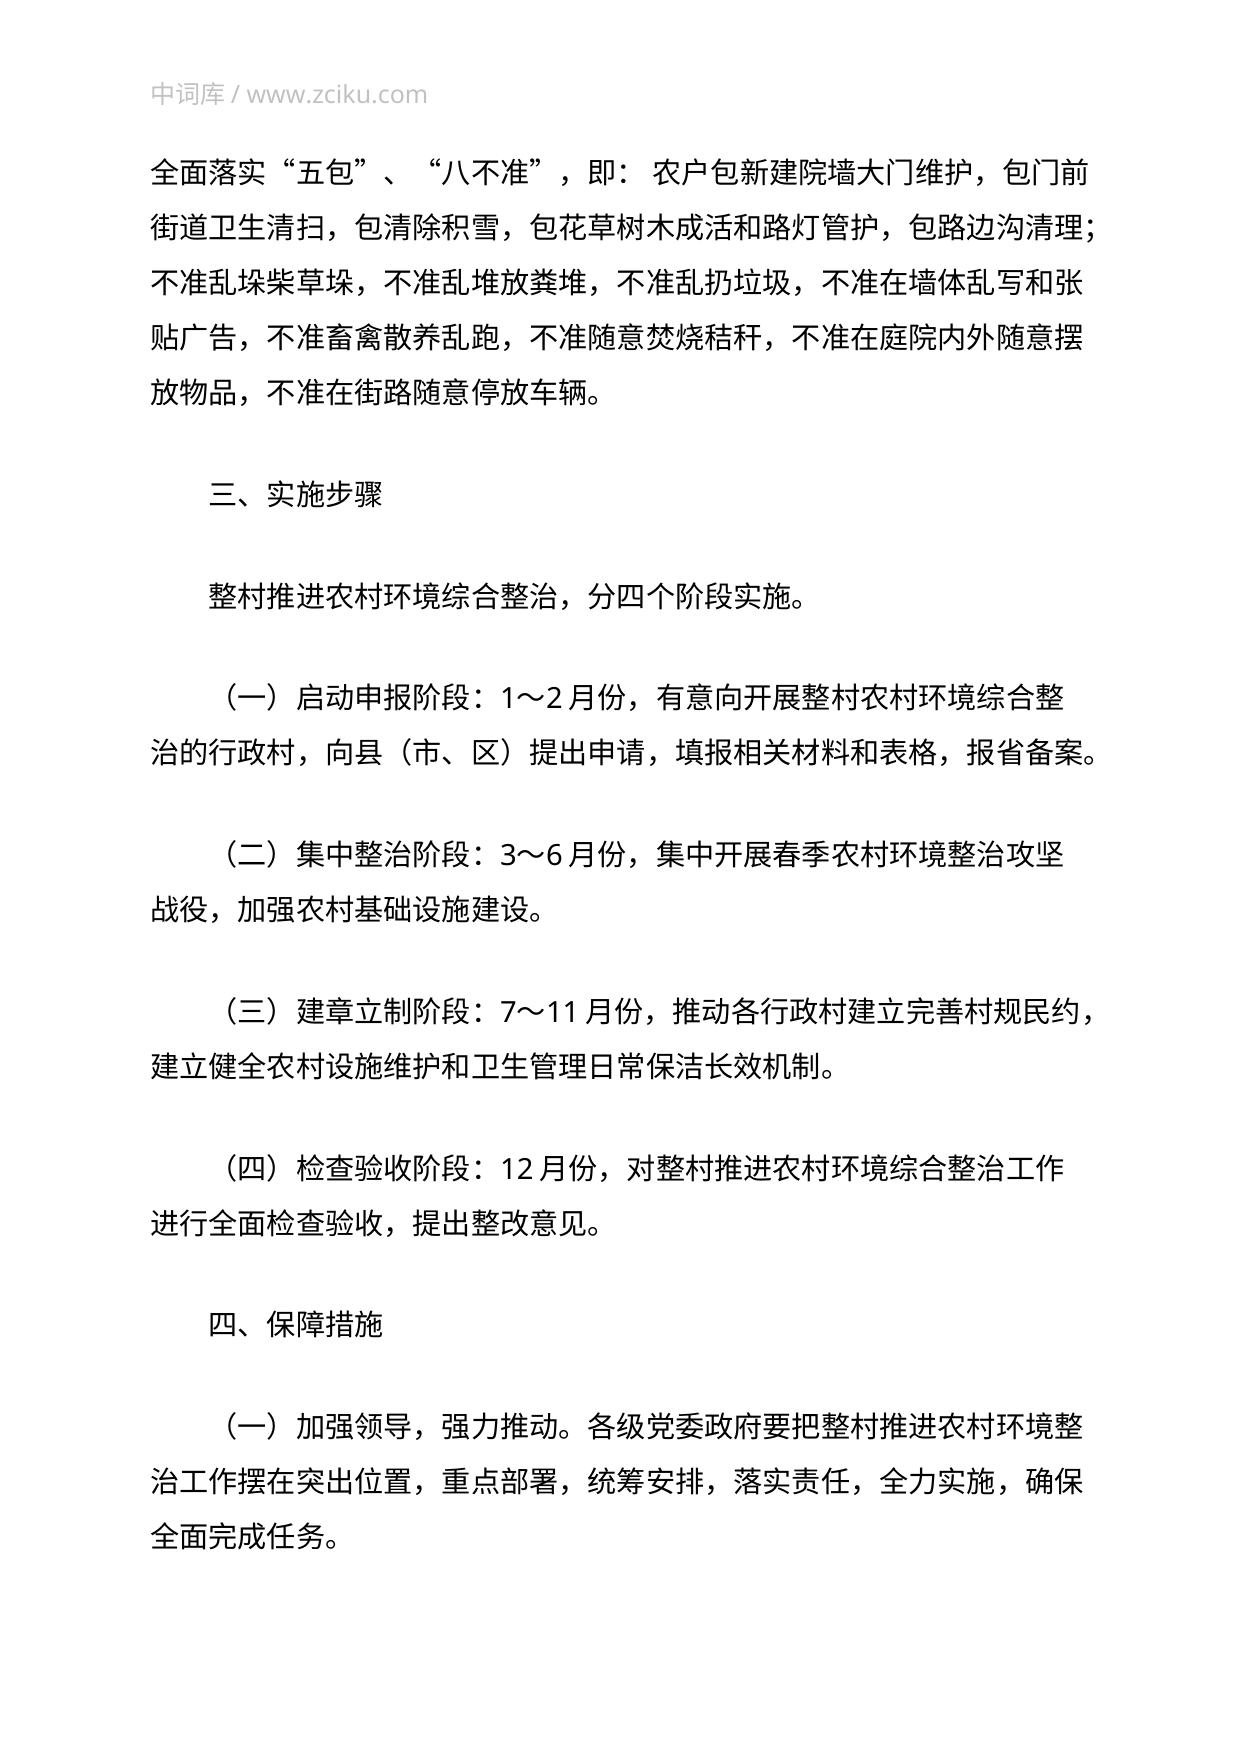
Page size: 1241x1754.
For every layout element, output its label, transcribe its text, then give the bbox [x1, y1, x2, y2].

text （二）集中整治阶段：3～6月份，集中开展春季农村环境整治攻坚战役，加强农村基础设施建设。 [150, 832, 1090, 929]
text （一）加强领导，强力推动。各级党委政府要把整村推进农村环境整治工作摆在突出位置，重点部署，统筹安排，落实责任，全力实施，确保全面完成任务。 [150, 1404, 1090, 1556]
text （三）建章立制阶段：7～11月份，推动各行政村建立完善村规民约，建立健全农村设施维护和卫生管理日常保洁长效机制。 [150, 988, 1090, 1086]
text 四、保障措施 [150, 1302, 1090, 1344]
text 三、实施步骤 [150, 471, 1090, 514]
text 整村推进农村环境综合整治，分四个阶段实施。 [150, 573, 1090, 615]
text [150, 150, 1090, 412]
text （一）启动申报阶段：1～2月份，有意向开展整村农村环境综合整治的行政村，向县（市、区）提出申请，填报相关材料和表格，报省备案。 [150, 675, 1090, 772]
text （四）检查验收阶段：12月份，对整村推进农村环境综合整治工作进行全面检查验收，提出整改意见。 [150, 1145, 1090, 1242]
